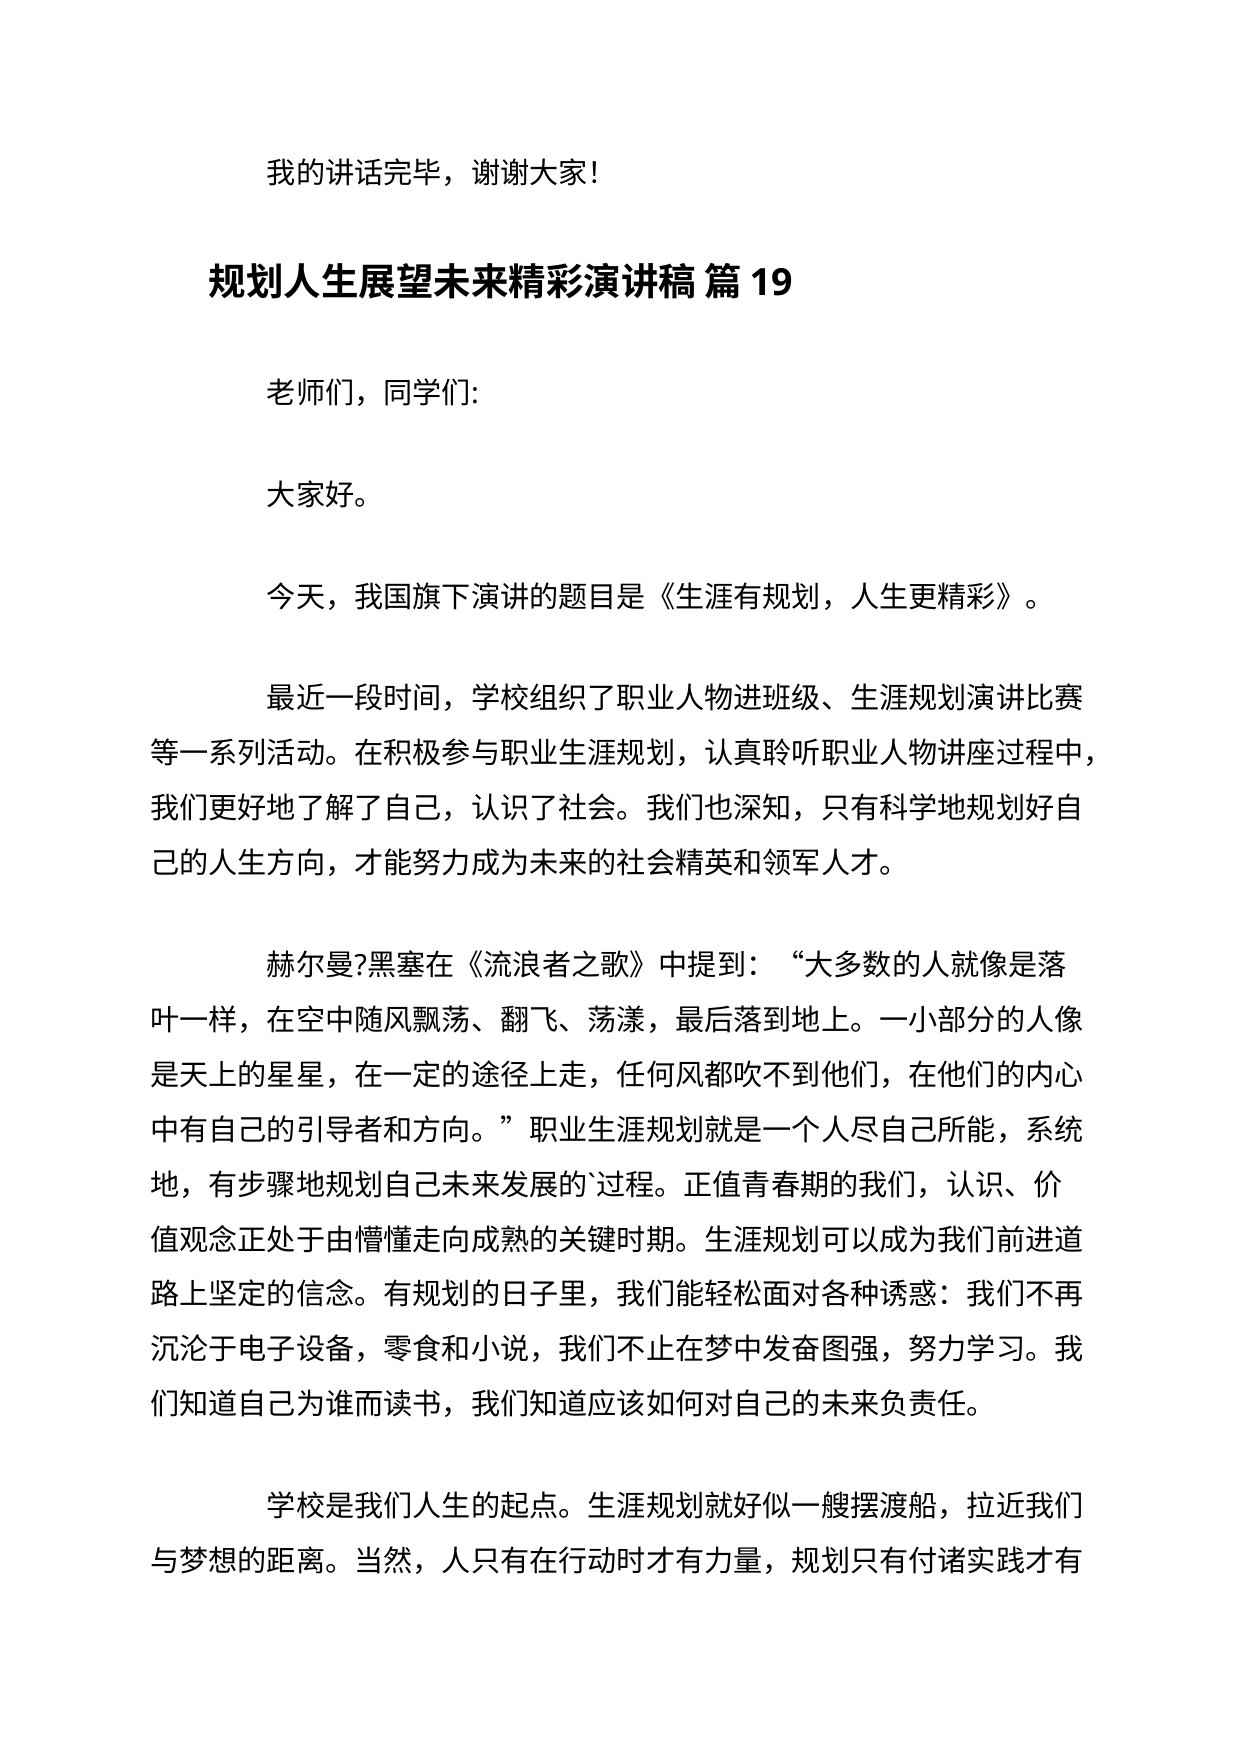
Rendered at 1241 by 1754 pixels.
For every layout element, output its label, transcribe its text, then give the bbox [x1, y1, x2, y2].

text 我的讲话完毕，谢谢大家！ [150, 150, 1090, 192]
text 规划人生展望未来精彩演讲稿 篇19 [150, 252, 1090, 306]
text 赫尔曼?黑塞在《流浪者之歌》中提到：“大多数的人就像是落叶一样，在空中随风飘荡、翻飞、荡漾，最后落到地上。一小部分的人像是天上的星星，在一定的途径上走，任何风都吹不到他们，在他们的内心中有自己的引导者和方向。”职业生涯规划就是一个人尽自己所能，系统地，有步骤地规划自己未来发展的`过程。正值青春期的我们，认识、价值观念正处于由懵懂走向成熟的关键时期。生涯规划可以成为我们前进道路上坚定的信念。有规划的日子里，我们能轻松面对各种诱惑：我们不再沉沦于电子设备，零食和小说，我们不止在梦中发奋图强，努力学习。我们知道自己为谁而读书，我们知道应该如何对自己的未来负责任。 [150, 941, 1090, 1423]
text 老师们，同学们: [150, 369, 1090, 412]
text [150, 1482, 1090, 1580]
text 最近一段时间，学校组织了职业人物进班级、生涯规划演讲比赛等一系列活动。在积极参与职业生涯规划，认真聆听职业人物讲座过程中，我们更好地了解了自己，认识了社会。我们也深知，只有科学地规划好自己的人生方向，才能努力成为未来的社会精英和领军人才。 [150, 675, 1090, 882]
text 今天，我国旗下演讲的题目是《生涯有规划，人生更精彩》。 [150, 573, 1090, 615]
text 大家好。 [150, 471, 1090, 514]
